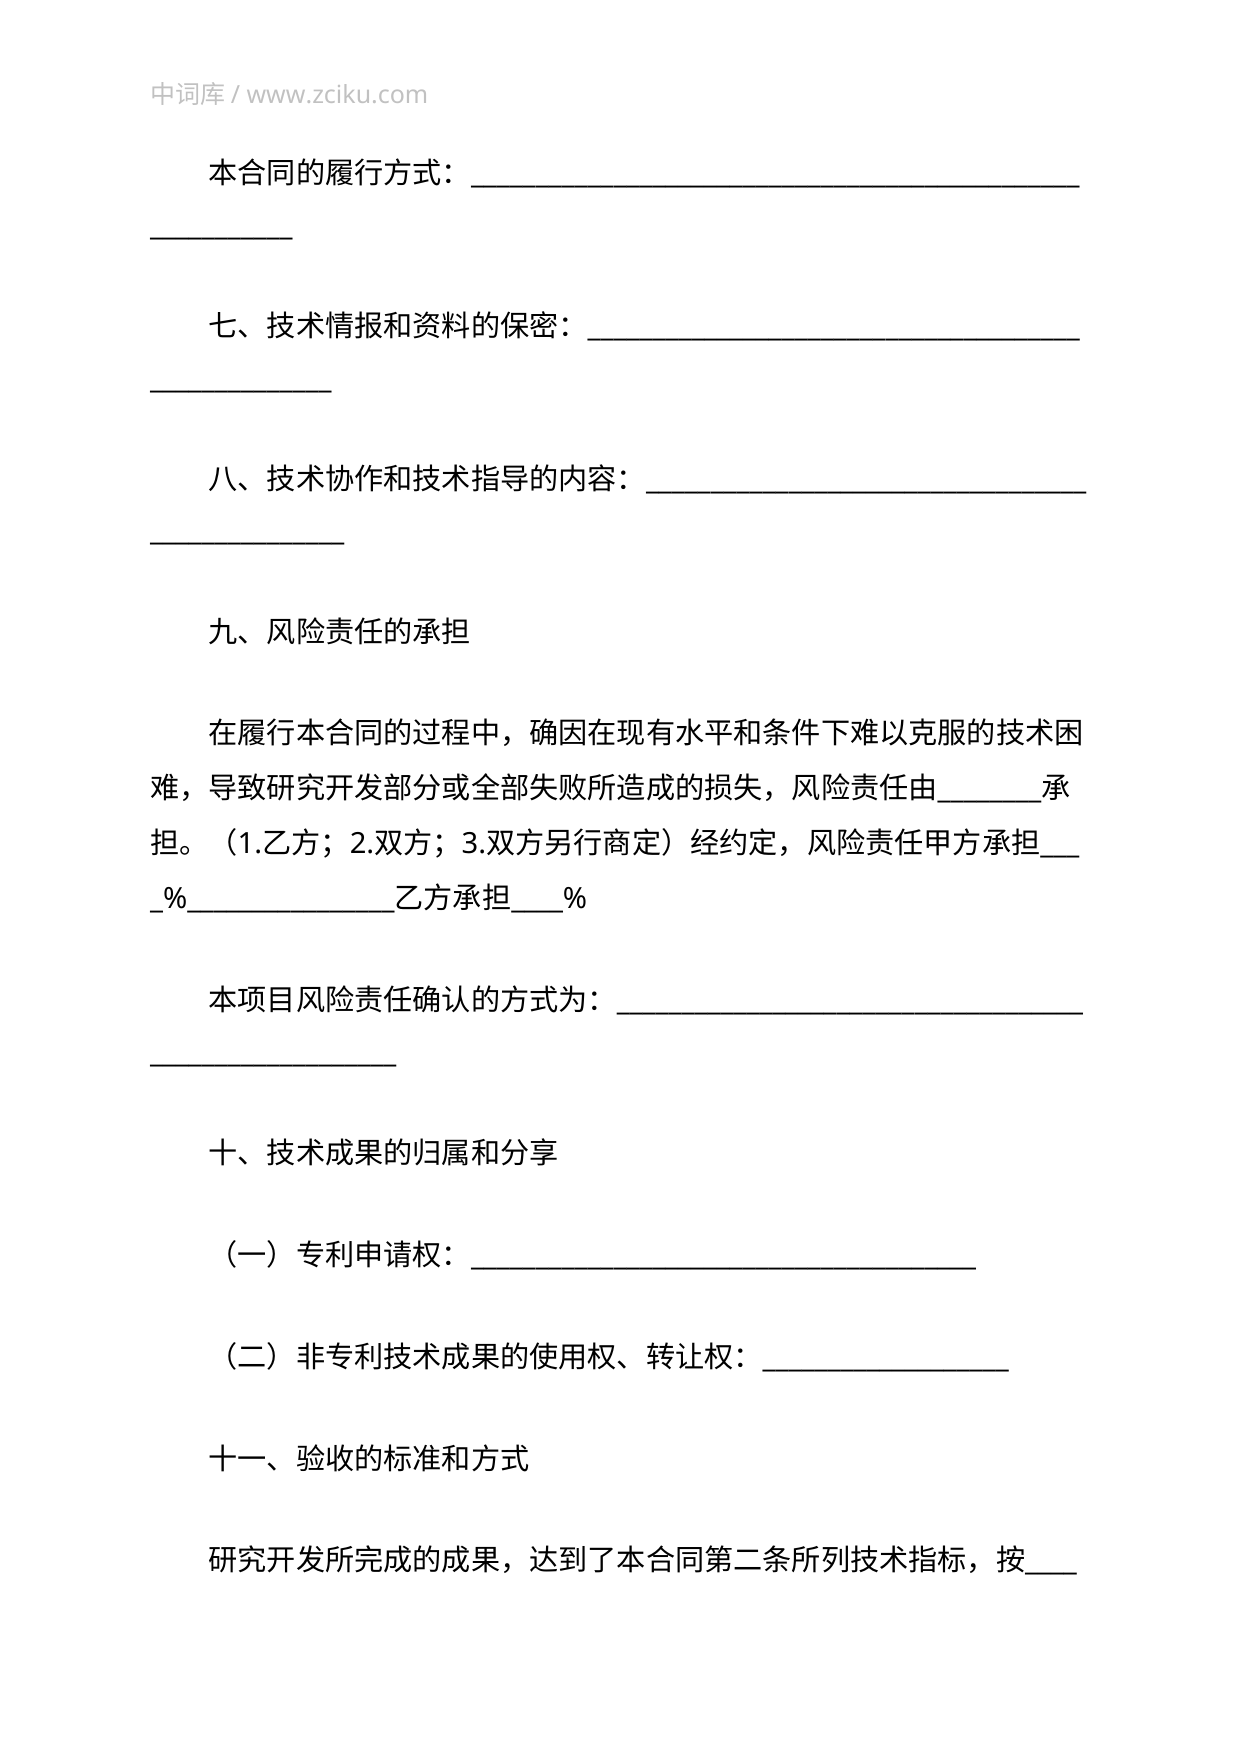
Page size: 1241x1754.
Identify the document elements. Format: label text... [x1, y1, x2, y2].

text （一）专利申请权：_______________________________________ [150, 1231, 1090, 1274]
text 在履行本合同的过程中，确因在现有水平和条件下难以克服的技术困难，导致研究开发部分或全部失败所造成的损失，风险责任由________承担。（1.乙方；2.双方；3.双方另行商定）经约定，风险责任甲方承担____%________________乙方承担____% [150, 710, 1090, 917]
text 九、风险责任的承担 [150, 608, 1090, 650]
text 本合同的履行方式：__________________________________________________________ [150, 150, 1090, 244]
text 七、技术情报和资料的保密：____________________________________________________ [150, 303, 1090, 397]
text 八、技术协作和技术指导的内容：_________________________________________________ [150, 455, 1090, 549]
text 十一、验收的标准和方式 [150, 1435, 1090, 1477]
text 十、技术成果的归属和分享 [150, 1129, 1090, 1172]
text （二）非专利技术成果的使用权、转让权：___________________ [150, 1333, 1090, 1376]
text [150, 1537, 1090, 1579]
text 本项目风险责任确认的方式为：_______________________________________________________ [150, 977, 1090, 1071]
